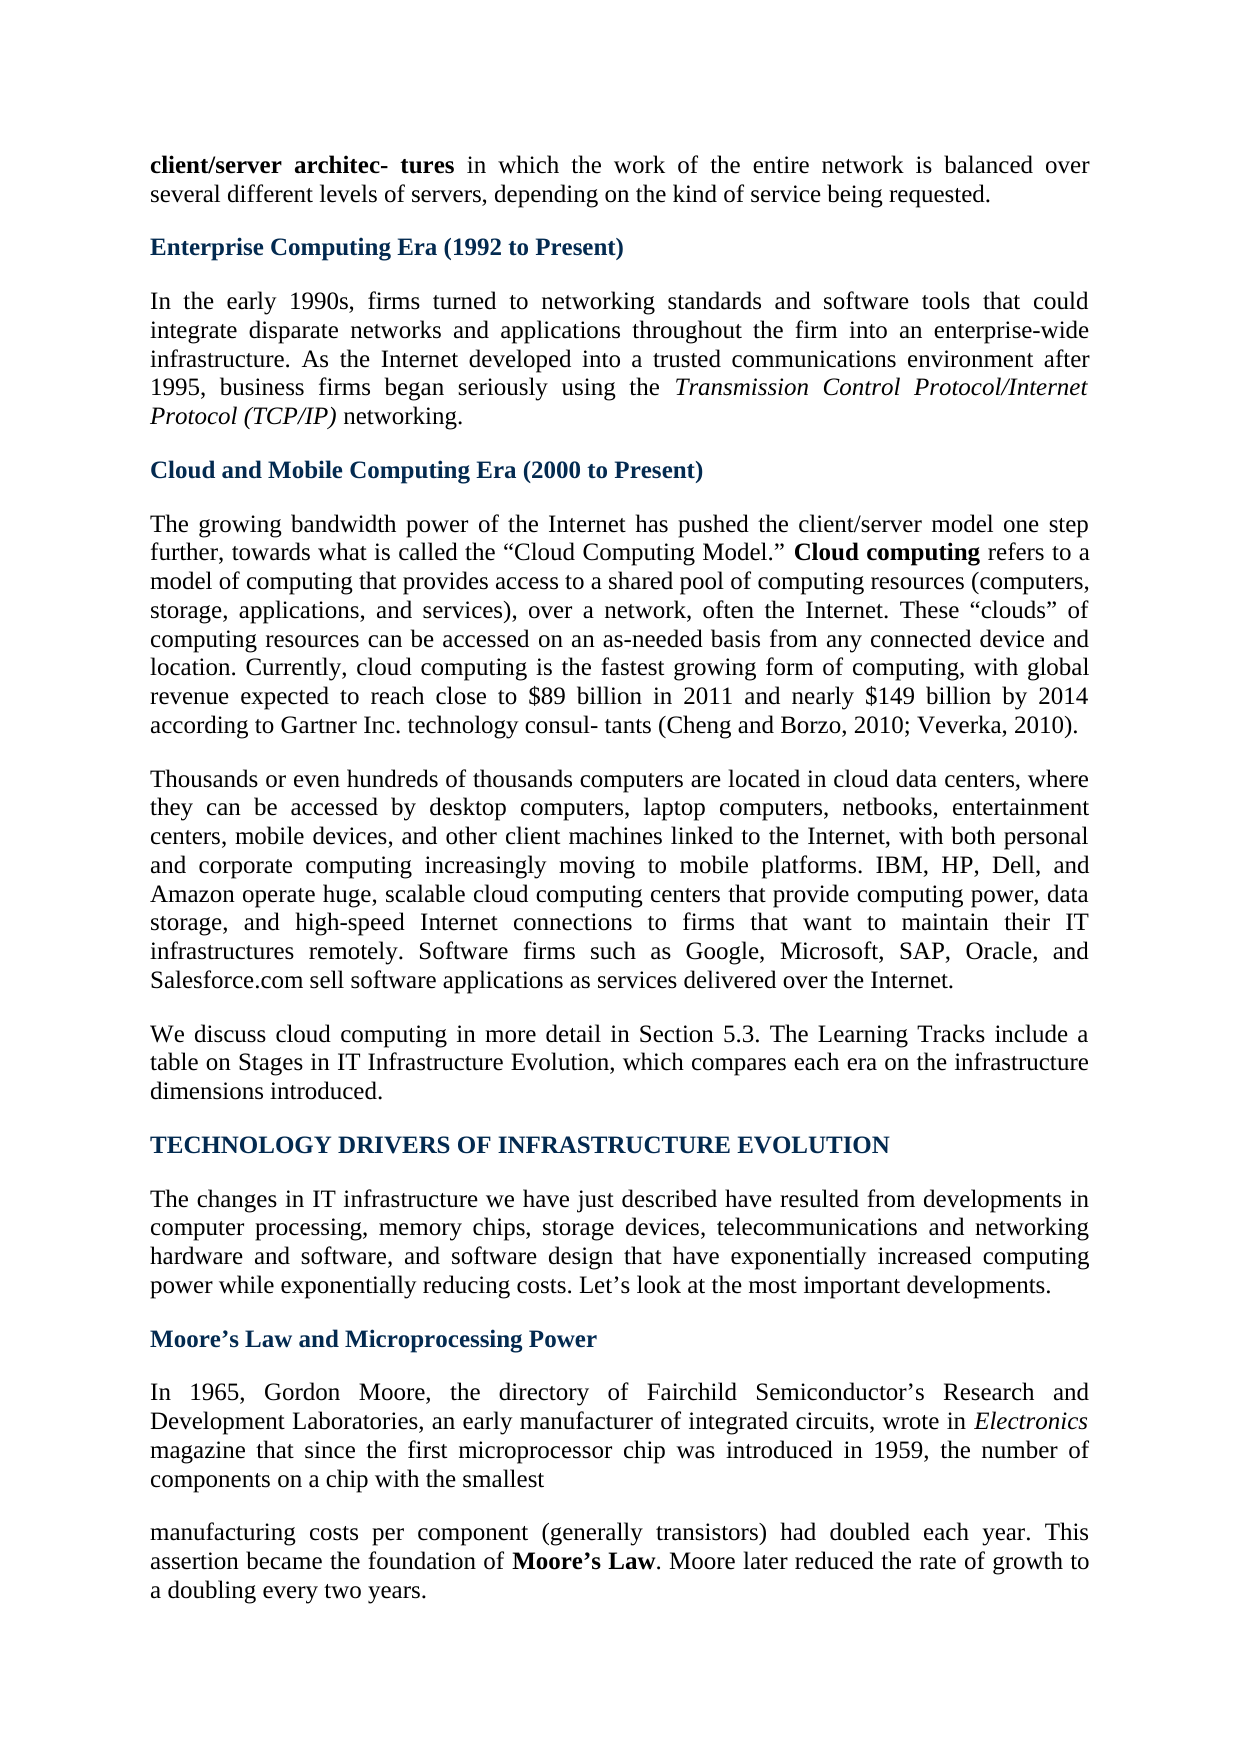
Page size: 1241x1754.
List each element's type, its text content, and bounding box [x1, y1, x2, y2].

text In the early 1990s, firms turned to networking standards and software tools that could integrate disparate networks and applications throughout the firm into an enterprise-wide infrastructure. As the Internet developed into a trusted communications environment after 1995, business firms began seriously using the Transmission Control Protocol/Internet Protocol (TCP/IP) networking. [150, 286, 1090, 430]
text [150, 150, 1090, 207]
text Moore’s Law and Microprocessing Power [150, 1324, 1090, 1352]
text Cloud and Mobile Computing Era (2000 to Present) [150, 455, 1090, 484]
text In 1965, Gordon Moore, the directory of Fairchild Semiconductor’s Research and Development Laboratories, an early manufacturer of integrated circuits, wrote in Electronics magazine that since the first microprocessor chip was introduced in 1959, the number of components on a chip with the smallest [150, 1377, 1090, 1492]
text manufacturing costs per component (generally transistors) had doubled each year. This assertion became the foundation of Moore’s Law. Moore later reduced the rate of growth to a doubling every two years. [150, 1517, 1090, 1604]
text We discuss cloud computing in more detail in Section 5.3. The Learning Tracks include a table on Stages in IT Infrastructure Evolution, which compares each era on the infrastructure dimensions introduced. [150, 1019, 1090, 1105]
text The growing bandwidth power of the Internet has pushed the client/server model one step further, towards what is called the “Cloud Computing Model.” Cloud computing refers to a model of computing that provides access to a shared pool of computing resources (computers, storage, applications, and services), over a network, often the Internet. These “clouds” of computing resources can be accessed on an as-needed basis from any connected device and location. Currently, cloud computing is the fastest growing form of computing, with global revenue expected to reach close to $89 billion in 2011 and nearly $149 billion by 2014 according to Gartner Inc. technology consul- tants (Cheng and Borzo, 2010; Veverka, 2010). [150, 509, 1090, 739]
text TECHNOLOGY DRIVERS OF INFRASTRUCTURE EVOLUTION [150, 1130, 1090, 1159]
text The changes in IT infrastructure we have just described have resulted from developments in computer processing, memory chips, storage devices, telecommunications and networking hardware and software, and software design that have exponentially increased computing power while exponentially reducing costs. Let’s look at the most important developments. [150, 1184, 1090, 1299]
text Enterprise Computing Era (1992 to Present) [150, 232, 1090, 261]
text Thousands or even hundreds of thousands computers are located in cloud data centers, where they can be accessed by desktop computers, laptop computers, netbooks, entertainment centers, mobile devices, and other client machines linked to the Internet, with both personal and corporate computing increasingly moving to mobile platforms. IBM, HP, Dell, and Amazon operate huge, scalable cloud computing centers that provide computing power, data storage, and high-speed Internet connections to firms that want to maintain their IT infrastructures remotely. Software firms such as Google, Microsoft, SAP, Oracle, and Salesforce.com sell software applications as services delivered over the Internet. [150, 764, 1090, 994]
